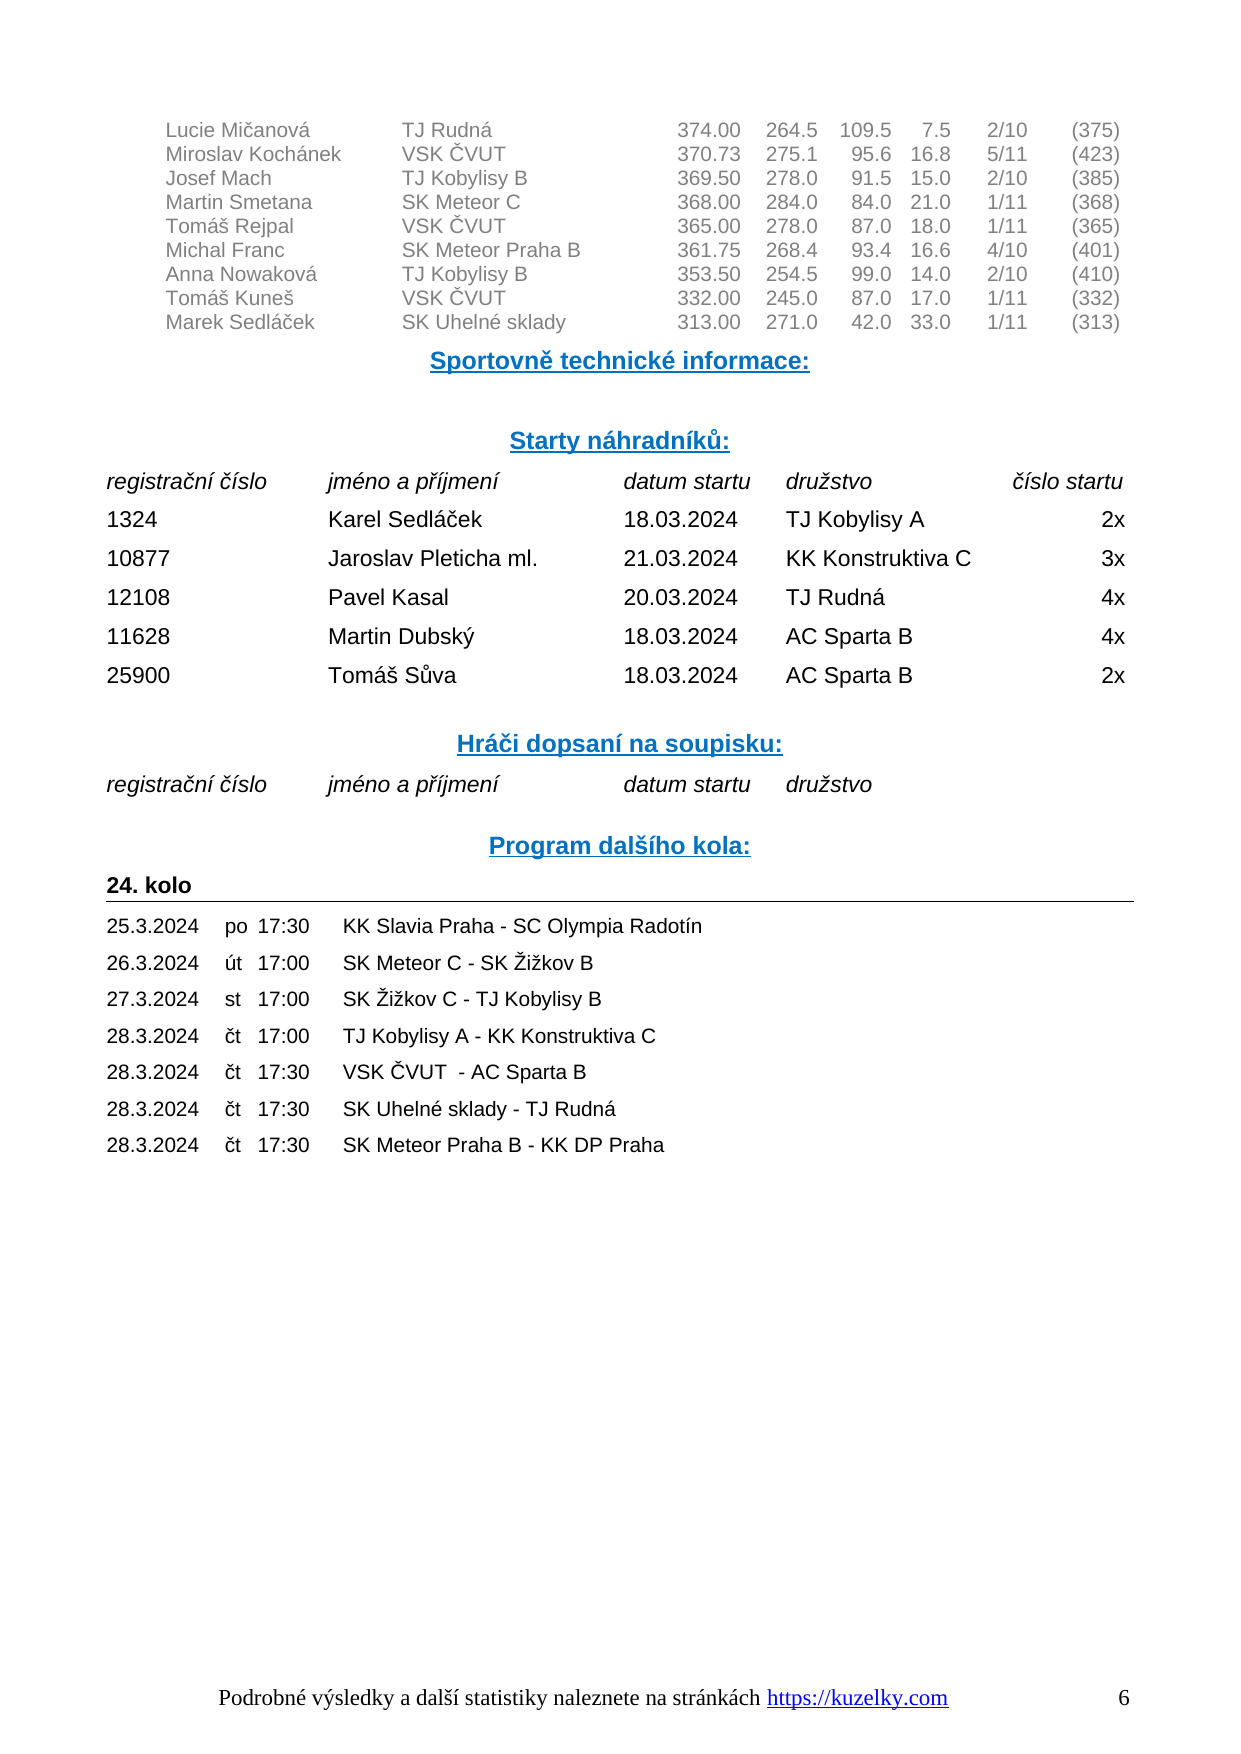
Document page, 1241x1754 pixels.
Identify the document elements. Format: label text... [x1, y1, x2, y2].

text 28.3.2024 čt 17:30 SK Meteor Praha B - KK DP Praha [106, 1133, 1134, 1157]
text 10877 Jaroslav Pleticha ml. 21.03.2024 KK Konstruktiva C 3x [106, 545, 1134, 572]
text Josef Mach TJ Kobylisy B 369.50 278.0 91.5 15.0 2/10 (385) [106, 166, 1134, 190]
text Starty náhradníků: [94, 426, 1145, 455]
text Sportovně technické informace: [94, 346, 1145, 375]
text Program dalšího kola: [94, 831, 1145, 860]
text registrační číslo jméno a příjmení datum startu družstvo číslo startu [106, 468, 1134, 494]
text 26.3.2024 út 17:00 SK Meteor C - SK Žižkov B [106, 951, 1134, 975]
text 27.3.2024 st 17:00 SK Žižkov C - TJ Kobylisy B [106, 987, 1134, 1011]
text 28.3.2024 čt 17:00 TJ Kobylisy A - KK Konstruktiva C [106, 1024, 1134, 1048]
text Lucie Mičanová TJ Rudná 374.00 264.5 109.5 7.5 2/10 (375) [106, 118, 1134, 142]
text Martin Smetana SK Meteor C 368.00 284.0 84.0 21.0 1/11 (368) [106, 190, 1134, 214]
text Tomáš Rejpal VSK ČVUT 365.00 278.0 87.0 18.0 1/11 (365) [106, 214, 1134, 238]
text 25.3.2024 po 17:30 KK Slavia Praha - SC Olympia Radotín [106, 914, 1134, 938]
text 1324 Karel Sedláček 18.03.2024 TJ Kobylisy A 2x [106, 506, 1134, 533]
text 11628 Martin Dubský 18.03.2024 AC Sparta B 4x [106, 623, 1134, 649]
text 25900 Tomáš Sůva 18.03.2024 AC Sparta B 2x [106, 662, 1134, 688]
text Hráči dopsaní na soupisku: [94, 701, 1145, 758]
text 28.3.2024 čt 17:30 VSK ČVUT - AC Sparta B [106, 1060, 1134, 1084]
text Michal Franc SK Meteor Praha B 361.75 268.4 93.4 16.6 4/10 (401) [106, 238, 1134, 262]
text 12108 Pavel Kasal 20.03.2024 TJ Rudná 4x [106, 584, 1134, 611]
text registrační číslo jméno a příjmení datum startu družstvo [106, 771, 1134, 797]
text Anna Nowaková TJ Kobylisy B 353.50 254.5 99.0 14.0 2/10 (410) [106, 262, 1134, 286]
text Marek Sedláček SK Uhelné sklady 313.00 271.0 42.0 33.0 1/11 (313) [106, 310, 1134, 334]
text 28.3.2024 čt 17:30 SK Uhelné sklady - TJ Rudná [106, 1097, 1134, 1121]
text 24. kolo [106, 872, 1134, 901]
text Tomáš Kuneš VSK ČVUT 332.00 245.0 87.0 17.0 1/11 (332) [106, 286, 1134, 310]
text Miroslav Kochánek VSK ČVUT 370.73 275.1 95.6 16.8 5/11 (423) [106, 142, 1134, 166]
